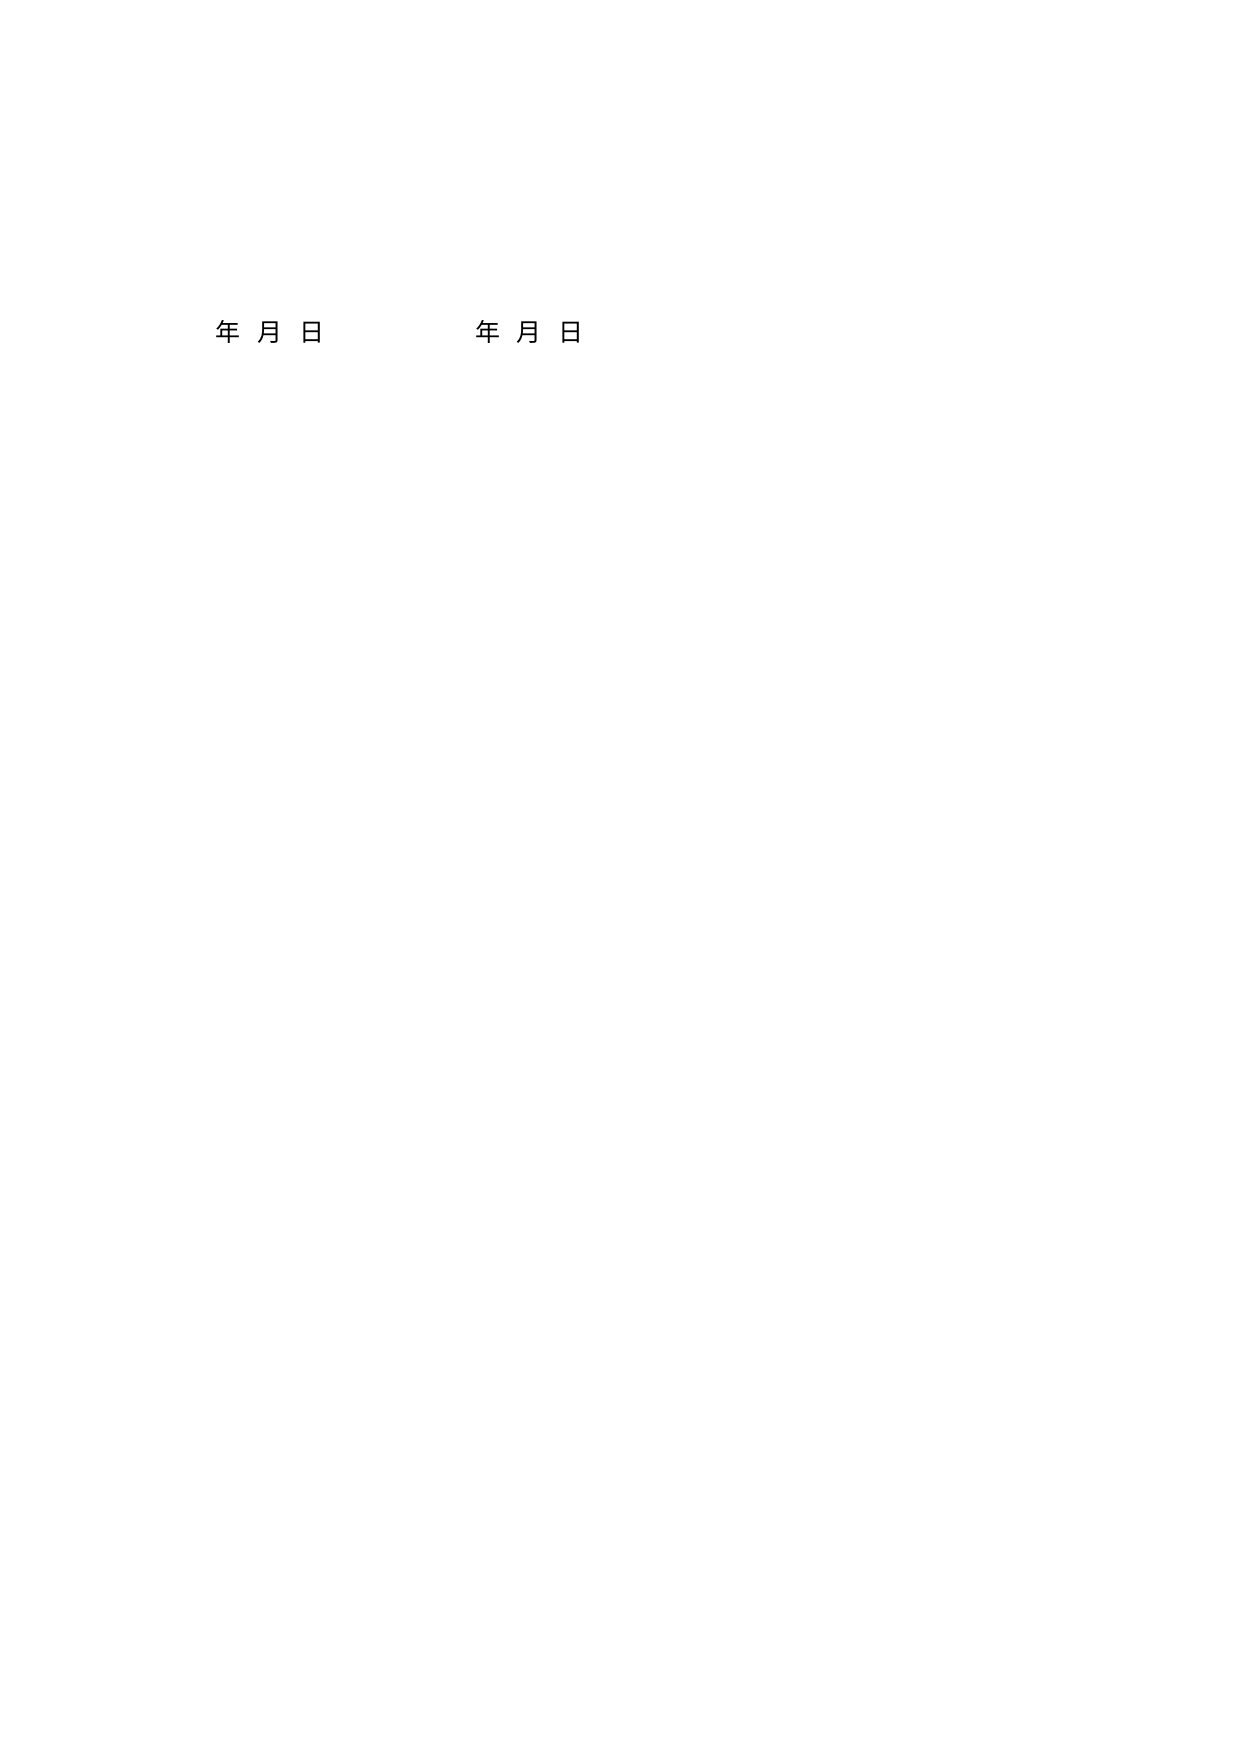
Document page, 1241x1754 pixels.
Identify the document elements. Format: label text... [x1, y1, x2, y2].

text 年 月 日 年 月 日 [165, 298, 1087, 363]
